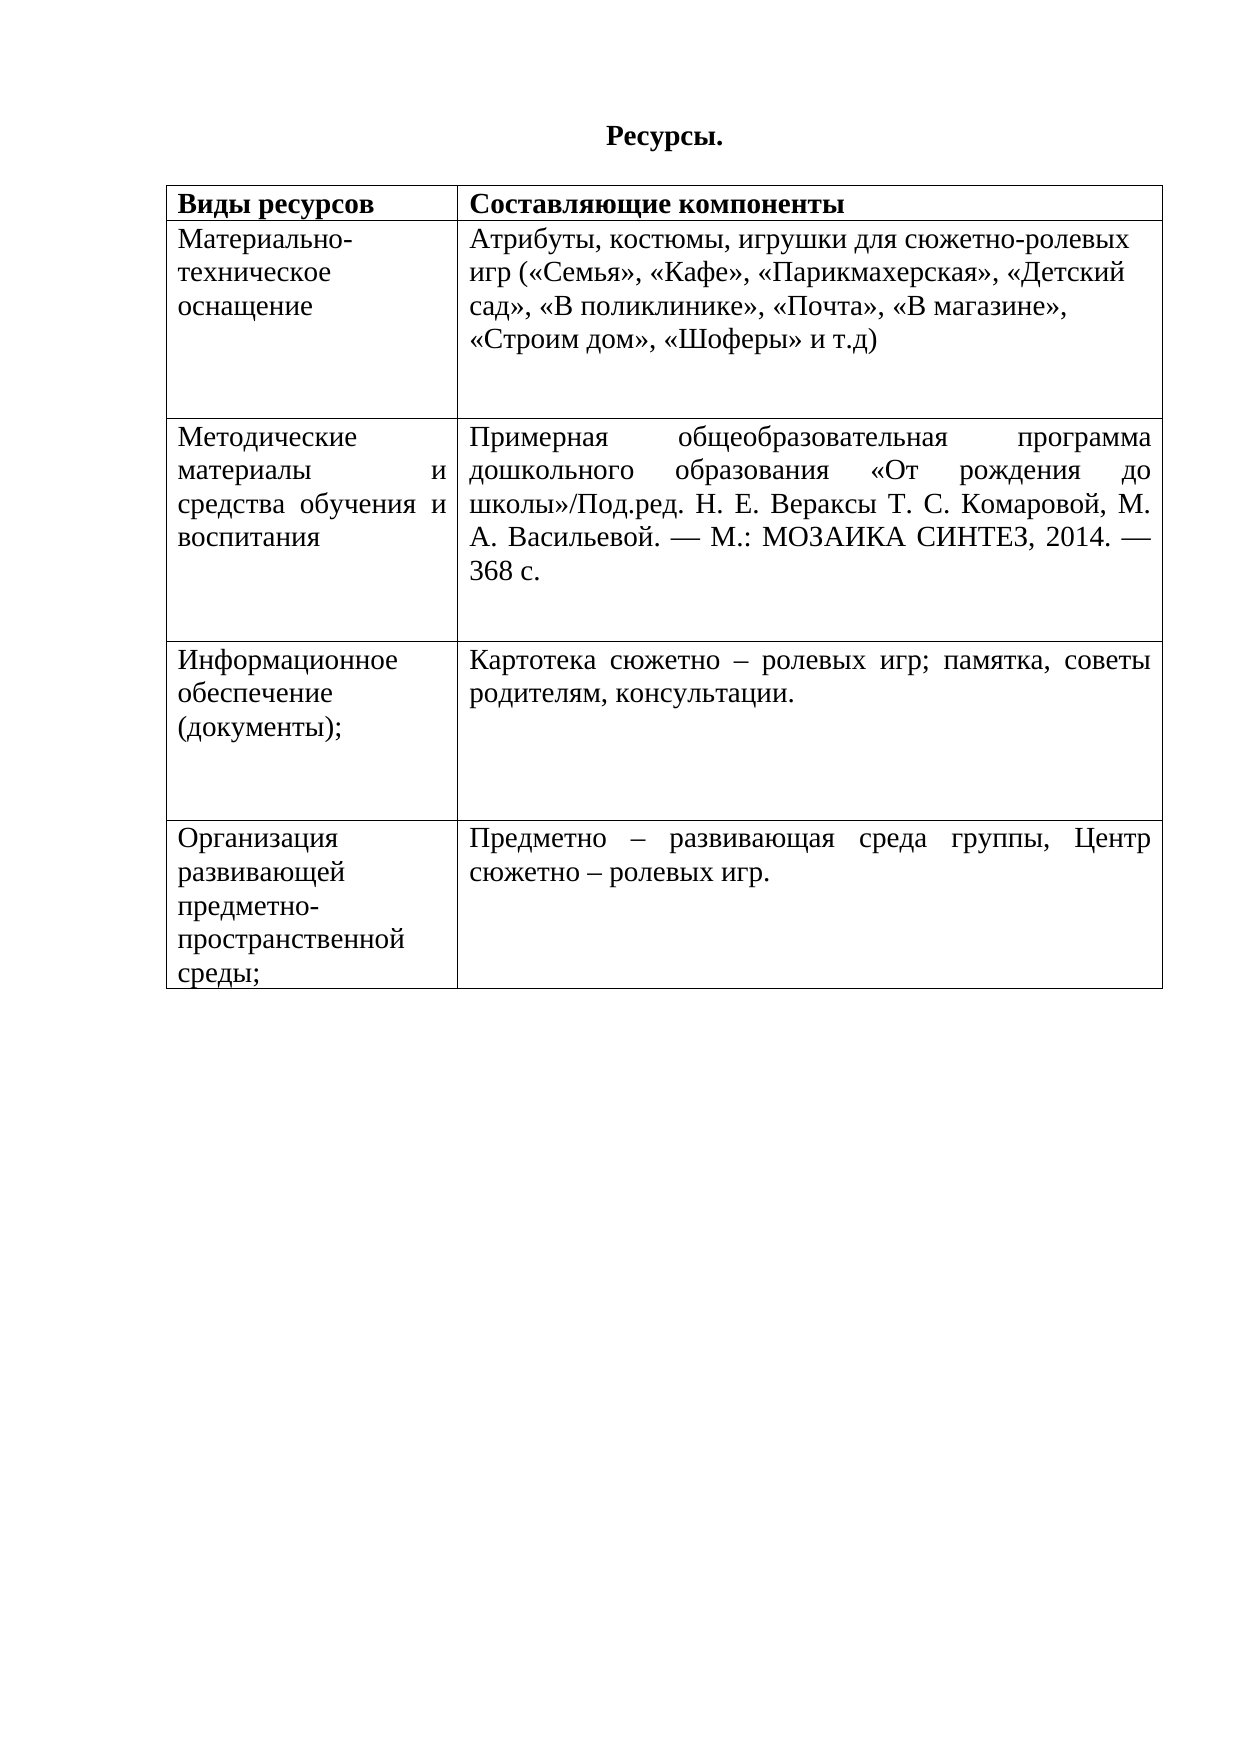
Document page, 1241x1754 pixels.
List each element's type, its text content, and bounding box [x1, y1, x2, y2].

table_header Виды ресурсов [167, 186, 457, 220]
table_cell Информационное обеспечение (документы); [167, 642, 457, 819]
table_cell Материально-техническое оснащение [167, 221, 457, 418]
table_cell Примерная общеобразовательная программа дошкольного образования «От рождения до школы»/Под.ред. Н. Е. Вераксы Т. С. Комаровой, М. А. Васильевой. — М.: МОЗАИКА СИНТЕЗ, 2014. — 368 с. [458, 419, 1162, 641]
table_cell Картотека сюжетно – ролевых игр; памятка, советы родителям, консультации. [458, 642, 1162, 819]
table_header Составляющие компоненты [458, 186, 1162, 220]
table_cell Предметно – развивающая среда группы, Центр сюжетно – ролевых игр. [458, 821, 1162, 988]
table_cell Атрибуты, костюмы, игрушки для сюжетно-ролевых игр («Семья», «Кафе», «Парикмахерская», «Детский сад», «В поликлинике», «Почта», «В магазине», «Строим дом», «Шоферы» и т.д) [458, 221, 1162, 418]
text Ресурсы. [177, 118, 1152, 152]
table_cell Методические материалы и средства обучения и воспитания [167, 419, 457, 641]
table_cell Организация развивающей предметно-пространственной среды; [167, 821, 457, 988]
